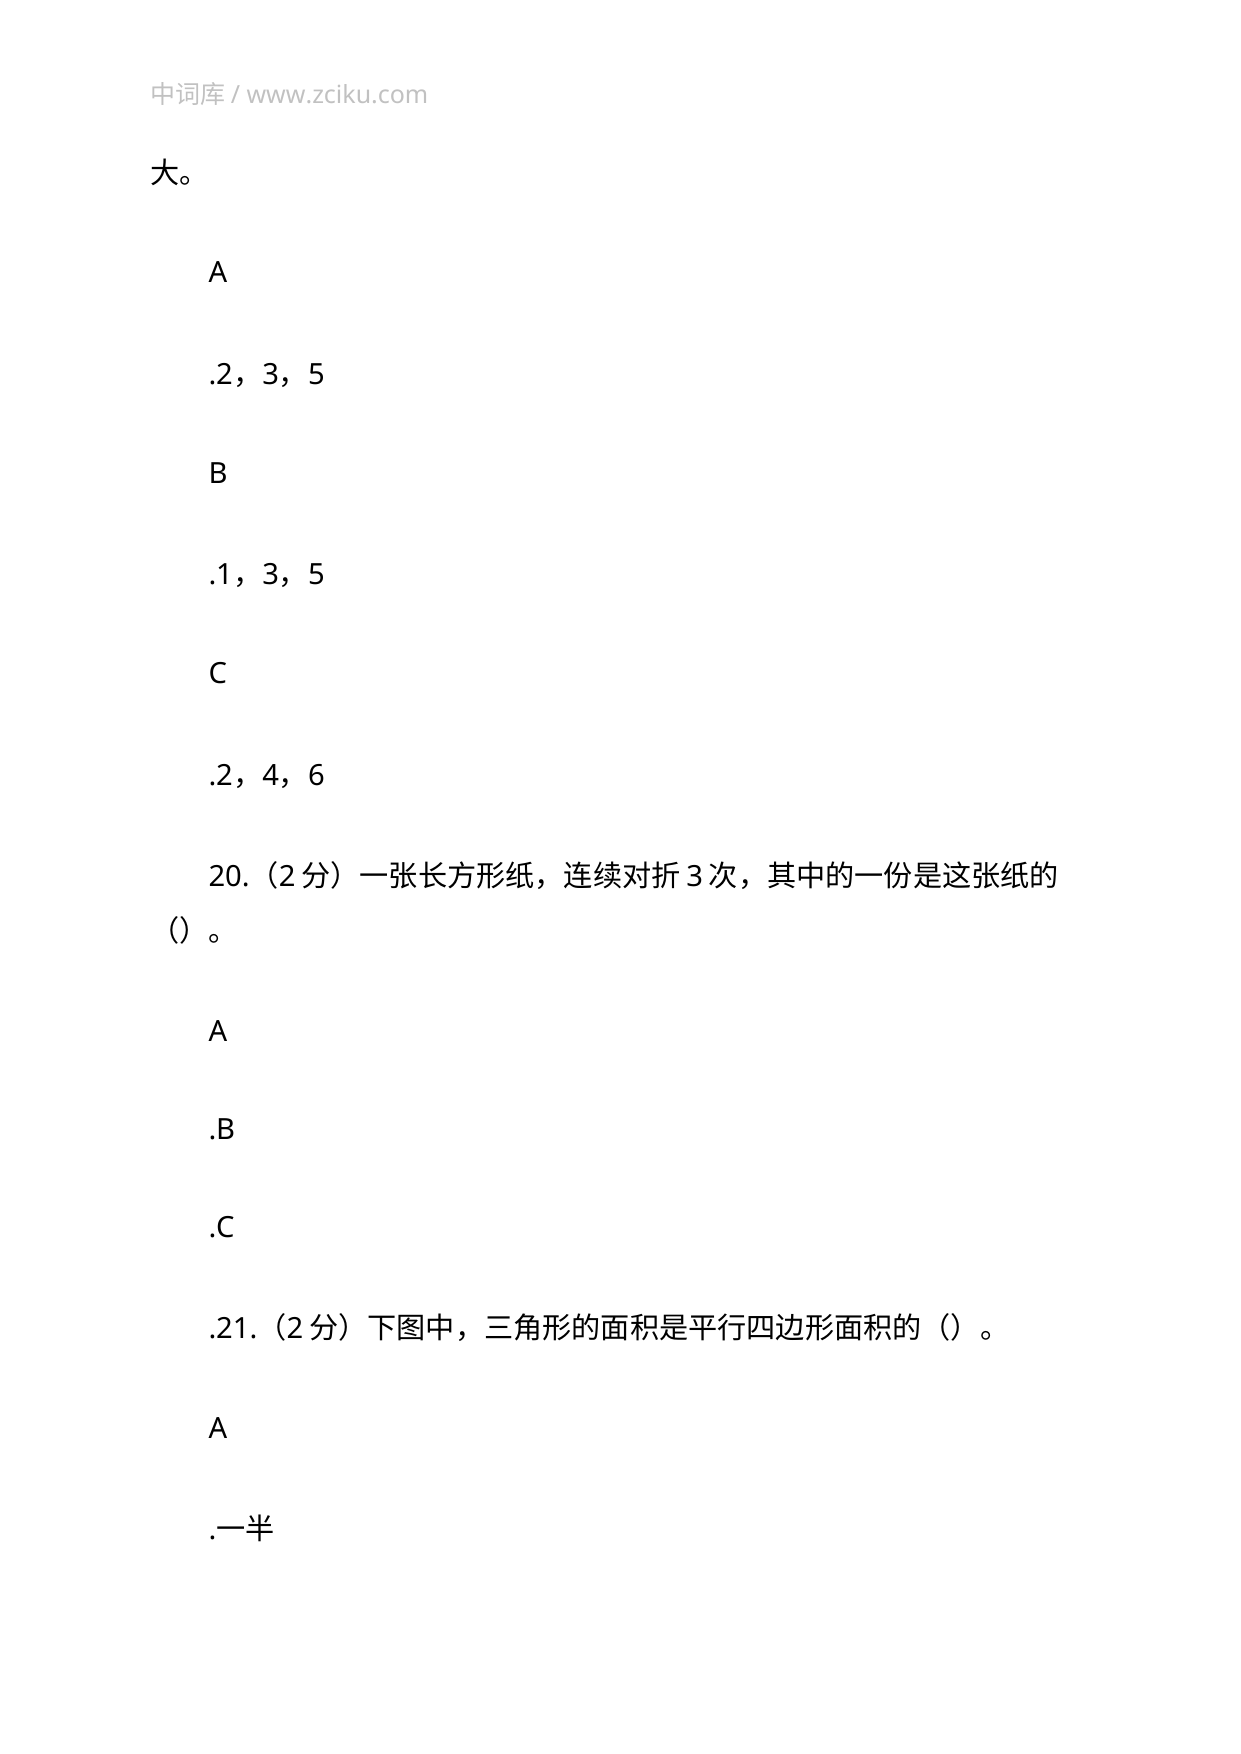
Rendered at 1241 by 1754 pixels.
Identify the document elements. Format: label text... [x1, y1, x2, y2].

text .一半 [150, 1506, 1090, 1548]
text 20.（2分）一张长方形纸，连续对折3次，其中的一份是这张纸的（）。 [150, 853, 1090, 950]
text .2，3，5 [150, 350, 1090, 393]
text B [150, 452, 1090, 492]
text A [150, 252, 1090, 291]
text C [150, 653, 1090, 692]
text A [150, 1407, 1090, 1447]
text .1，3，5 [150, 551, 1090, 593]
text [150, 150, 1090, 192]
text .2，4，6 [150, 751, 1090, 793]
text .C [150, 1207, 1090, 1246]
text .B [150, 1108, 1090, 1148]
text .21.（2分）下图中，三角形的面积是平行四边形面积的（）。 [150, 1305, 1090, 1347]
text A [150, 1010, 1090, 1049]
